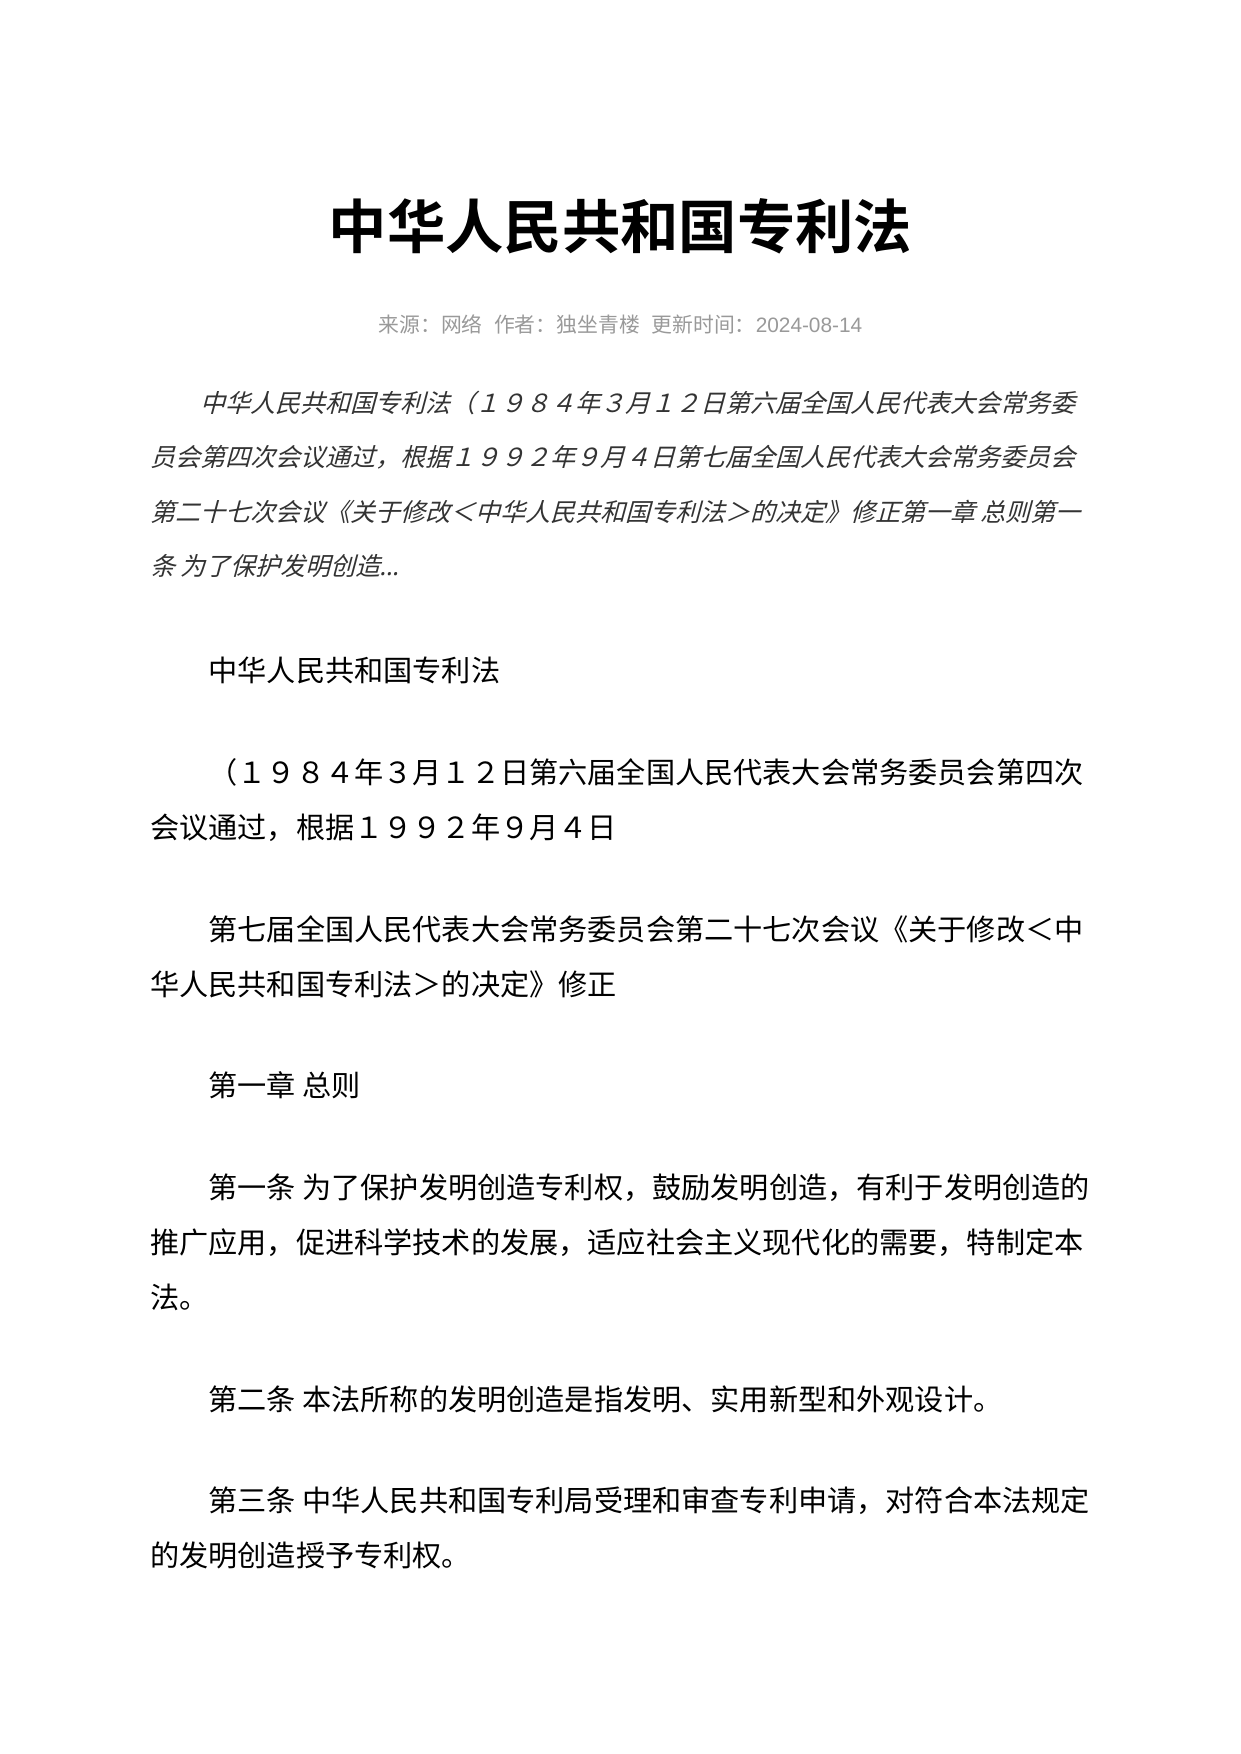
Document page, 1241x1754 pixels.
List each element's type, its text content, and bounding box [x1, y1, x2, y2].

subtitle 中华人民共和国专利法 [150, 181, 1090, 266]
text 中华人民共和国专利法 [150, 648, 1090, 690]
text 第一条 为了保护发明创造专利权，鼓励发明创造，有利于发明创造的推广应用，促进科学技术的发展，适应社会主义现代化的需要，特制定本法。 [150, 1165, 1090, 1317]
text 第三条 中华人民共和国专利局受理和审查专利申请，对符合本法规定的发明创造授予专利权。 [150, 1478, 1090, 1575]
text 第七届全国人民代表大会常务委员会第二十七次会议《关于修改＜中华人民共和国专利法＞的决定》修正 [150, 906, 1090, 1003]
text 第二条 本法所称的发明创造是指发明、实用新型和外观设计。 [150, 1376, 1090, 1418]
text 来源：网络 作者：独坐青楼 更新时间：2024-08-14 [150, 313, 1090, 337]
text （１９８４年３月１２日第六届全国人民代表大会常务委员会第四次会议通过，根据１９９２年９月４日 [150, 749, 1090, 847]
text 第一章 总则 [150, 1063, 1090, 1105]
text 中华人民共和国专利法（１９８４年３月１２日第六届全国人民代表大会常务委员会第四次会议通过，根据１９９２年９月４日第七届全国人民代表大会常务委员会第二十七次会议《关于修改＜中华人民共和国专利法＞的决定》修正第一章 总则第一条 为了保护发明创造... [150, 383, 1090, 583]
